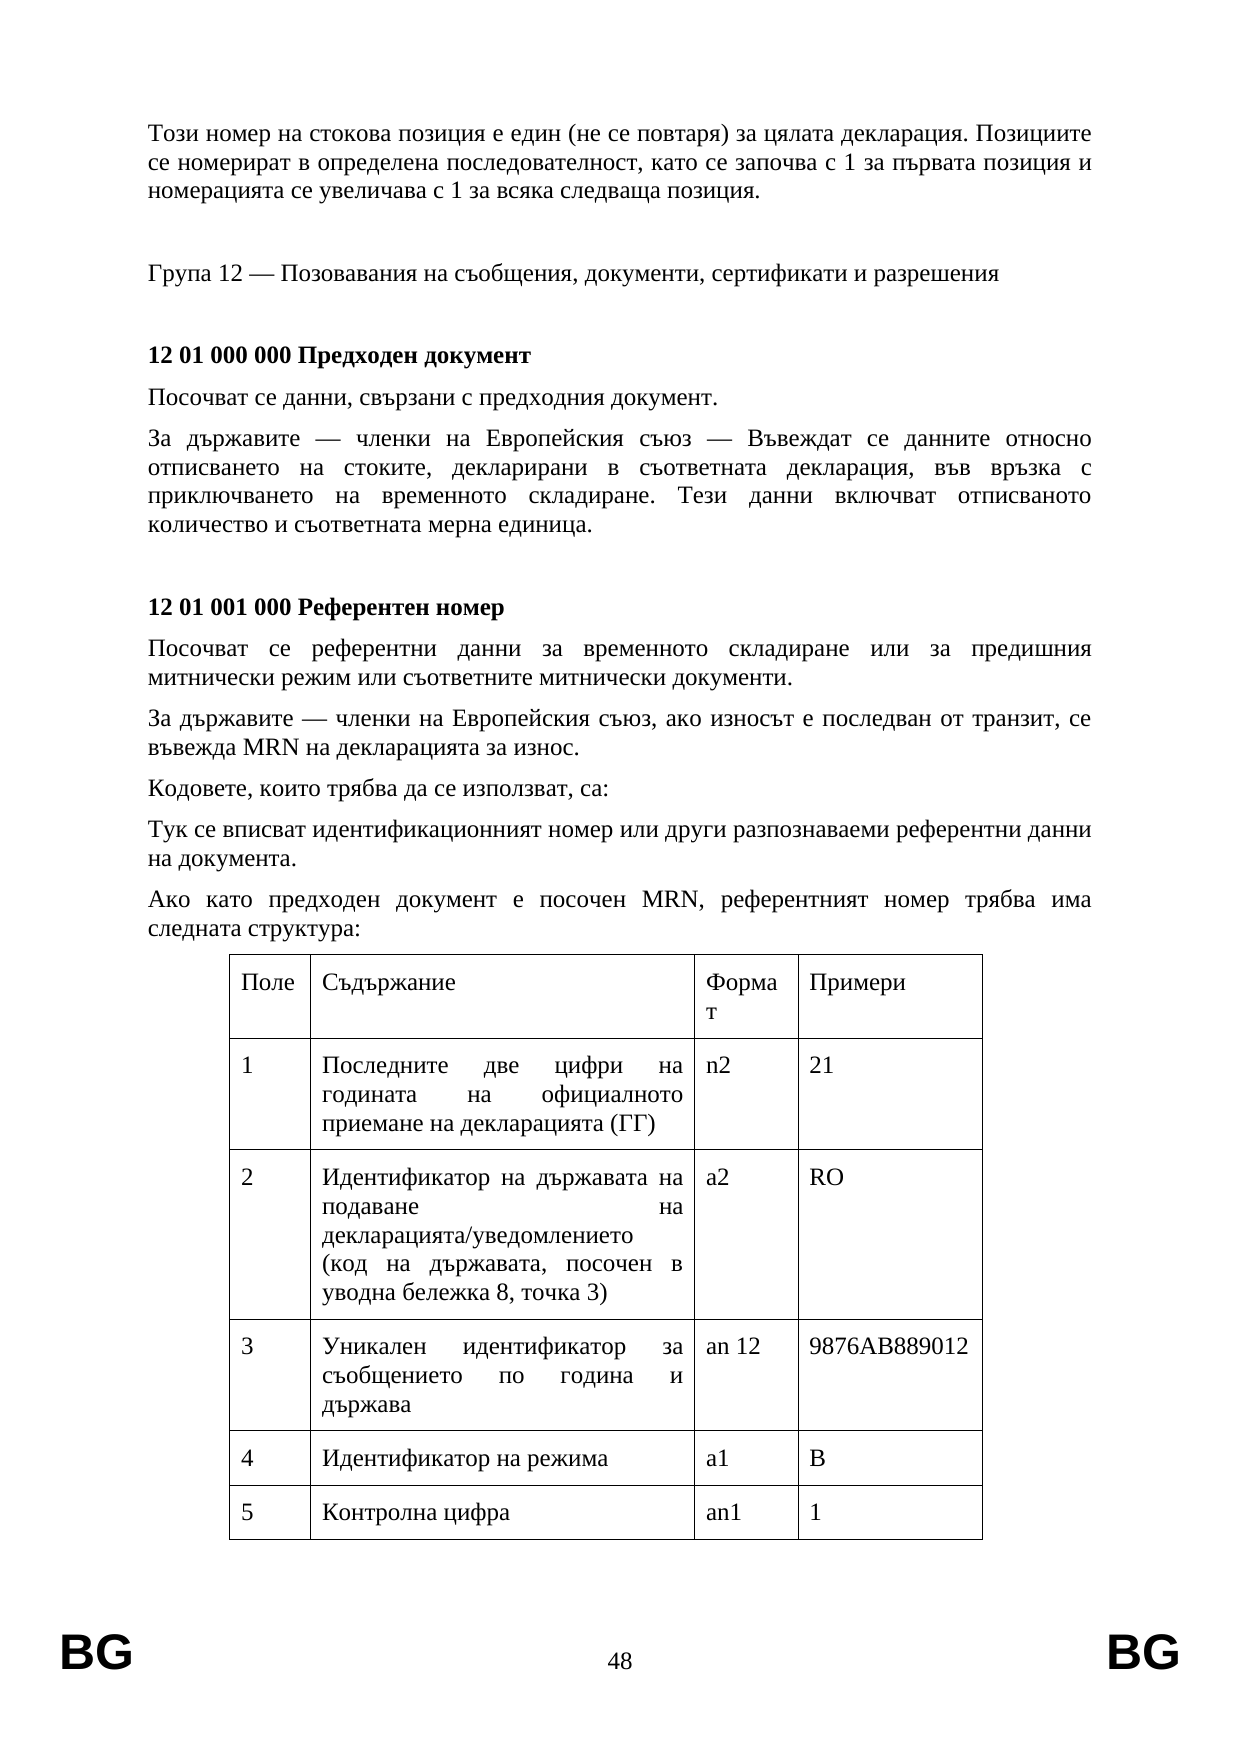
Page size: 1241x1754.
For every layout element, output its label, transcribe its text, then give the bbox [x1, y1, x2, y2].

text Посочват се данни, свързани с предходния документ. [148, 382, 1093, 411]
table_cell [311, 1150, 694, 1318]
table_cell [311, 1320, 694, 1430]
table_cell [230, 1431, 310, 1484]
text 12 01 001 000 Референтен номер [148, 592, 1093, 621]
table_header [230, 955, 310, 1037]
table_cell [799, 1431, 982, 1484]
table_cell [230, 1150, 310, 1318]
text Тук се вписват идентификационният номер или други разпознаваеми референтни данни на документа. [148, 814, 1093, 872]
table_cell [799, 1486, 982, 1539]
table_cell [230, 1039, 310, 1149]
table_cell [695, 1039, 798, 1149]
text Група 12 — Позовавания на съобщения, документи, сертификати и разрешения [148, 258, 1093, 287]
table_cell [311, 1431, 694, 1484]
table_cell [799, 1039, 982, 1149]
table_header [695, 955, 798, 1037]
text Кодовете, които трябва да се използват, са: [148, 773, 1093, 802]
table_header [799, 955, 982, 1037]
text За държавите — членки на Европейския съюз — Въвеждат се данните относно отписването на стоките, декларирани в съответната декларация, във връзка с приключването на временното складиране. Тези данни включват отписваното количество и съответната мерна единица. [148, 423, 1093, 538]
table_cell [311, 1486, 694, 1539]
text Ако като предходен документ е посочен MRN, референтният номер трябва има следната структура: [148, 884, 1093, 942]
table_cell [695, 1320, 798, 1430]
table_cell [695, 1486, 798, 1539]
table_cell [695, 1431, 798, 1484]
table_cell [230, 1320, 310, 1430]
text Този номер на стокова позиция е един (не се повтаря) за цялата декларация. Позициите се номерират в определена последователност, като се започва с 1 за първата позиция и номерацията се увеличава с 1 за всяка следваща позиция. [148, 118, 1093, 204]
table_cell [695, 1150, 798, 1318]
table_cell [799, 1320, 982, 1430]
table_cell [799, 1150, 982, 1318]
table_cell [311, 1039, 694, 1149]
text 12 01 000 000 Предходен документ [148, 341, 1093, 369]
text Посочват се референтни данни за временното складиране или за предишния митнически режим или съответните митнически документи. [148, 633, 1093, 691]
text За държавите — членки на Европейския съюз, ако износът е последван от транзит, се въвежда MRN на декларацията за износ. [148, 703, 1093, 761]
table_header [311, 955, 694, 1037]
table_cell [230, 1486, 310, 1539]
